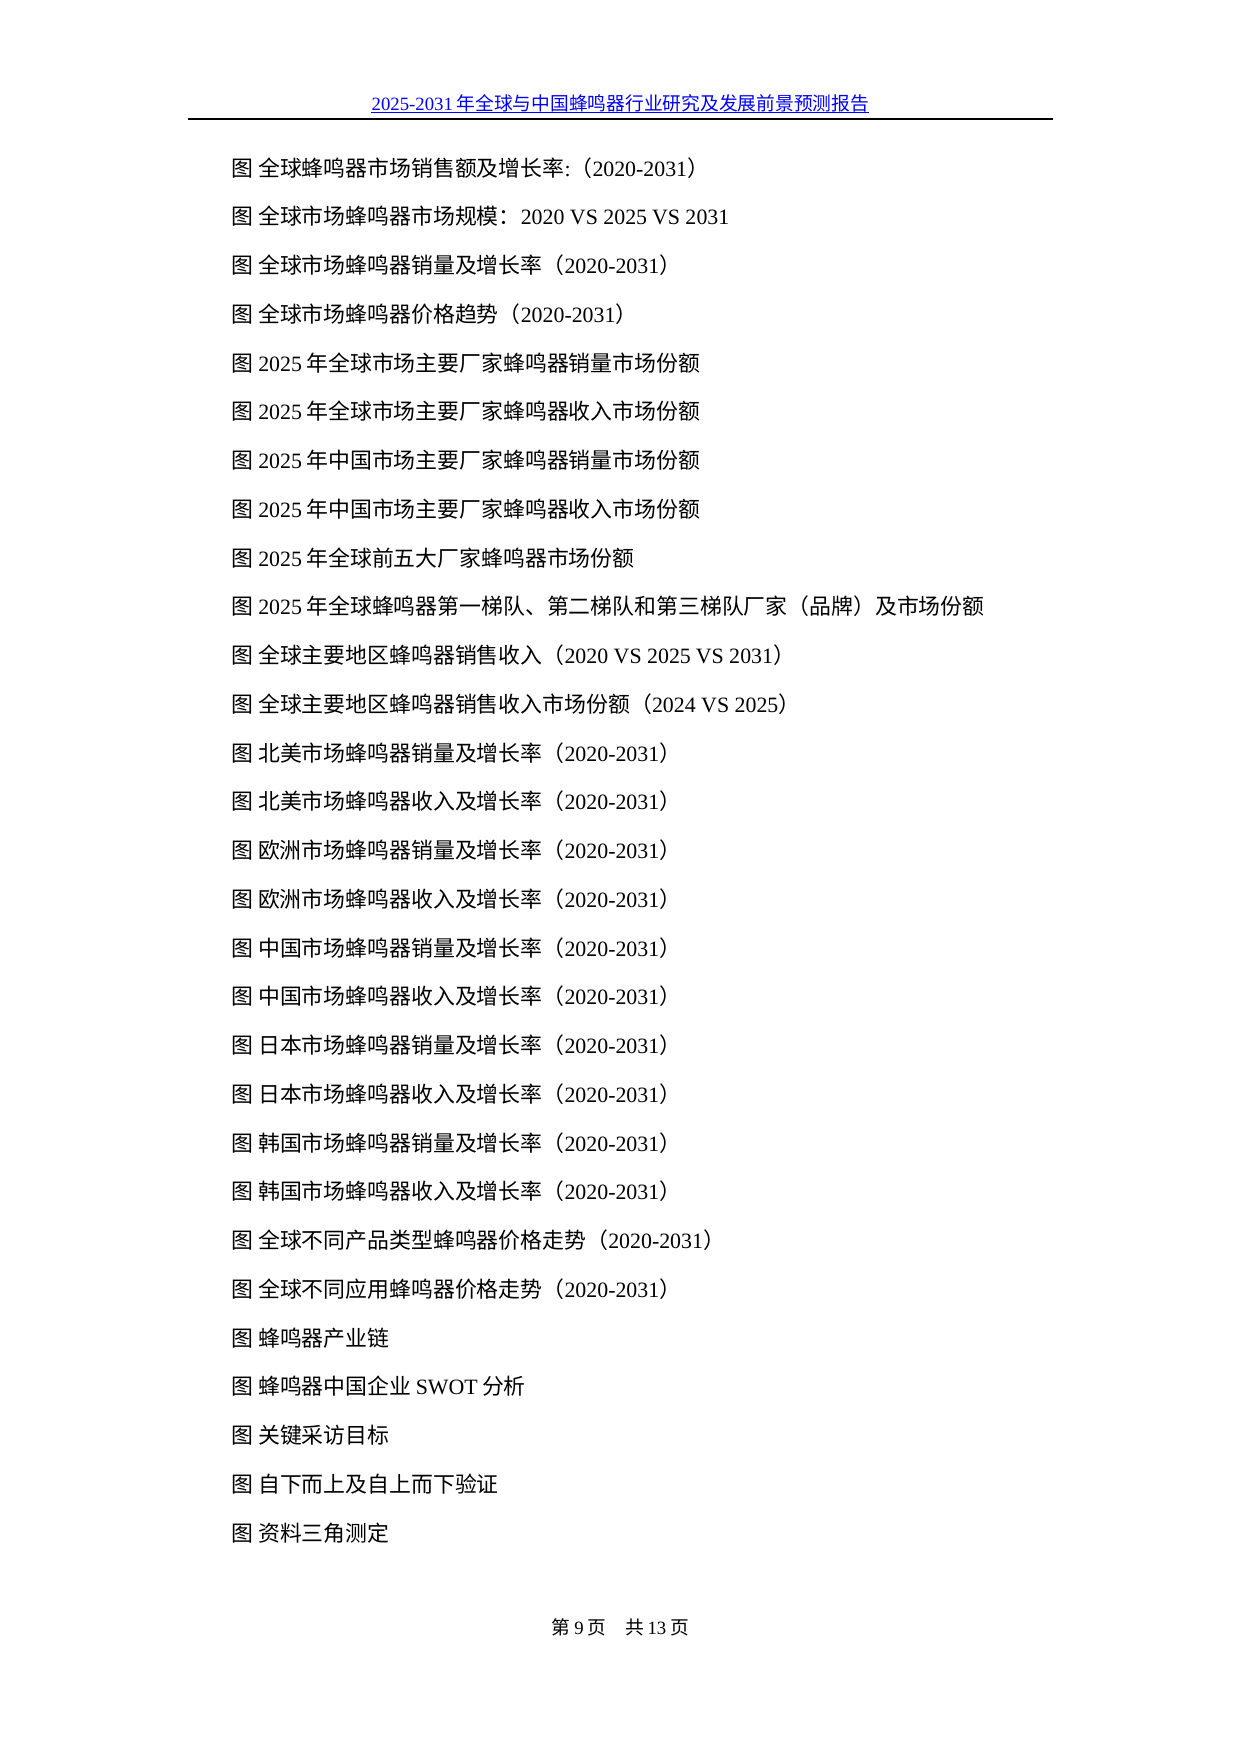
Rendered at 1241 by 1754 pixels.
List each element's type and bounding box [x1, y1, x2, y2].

text [187, 150, 1053, 1548]
